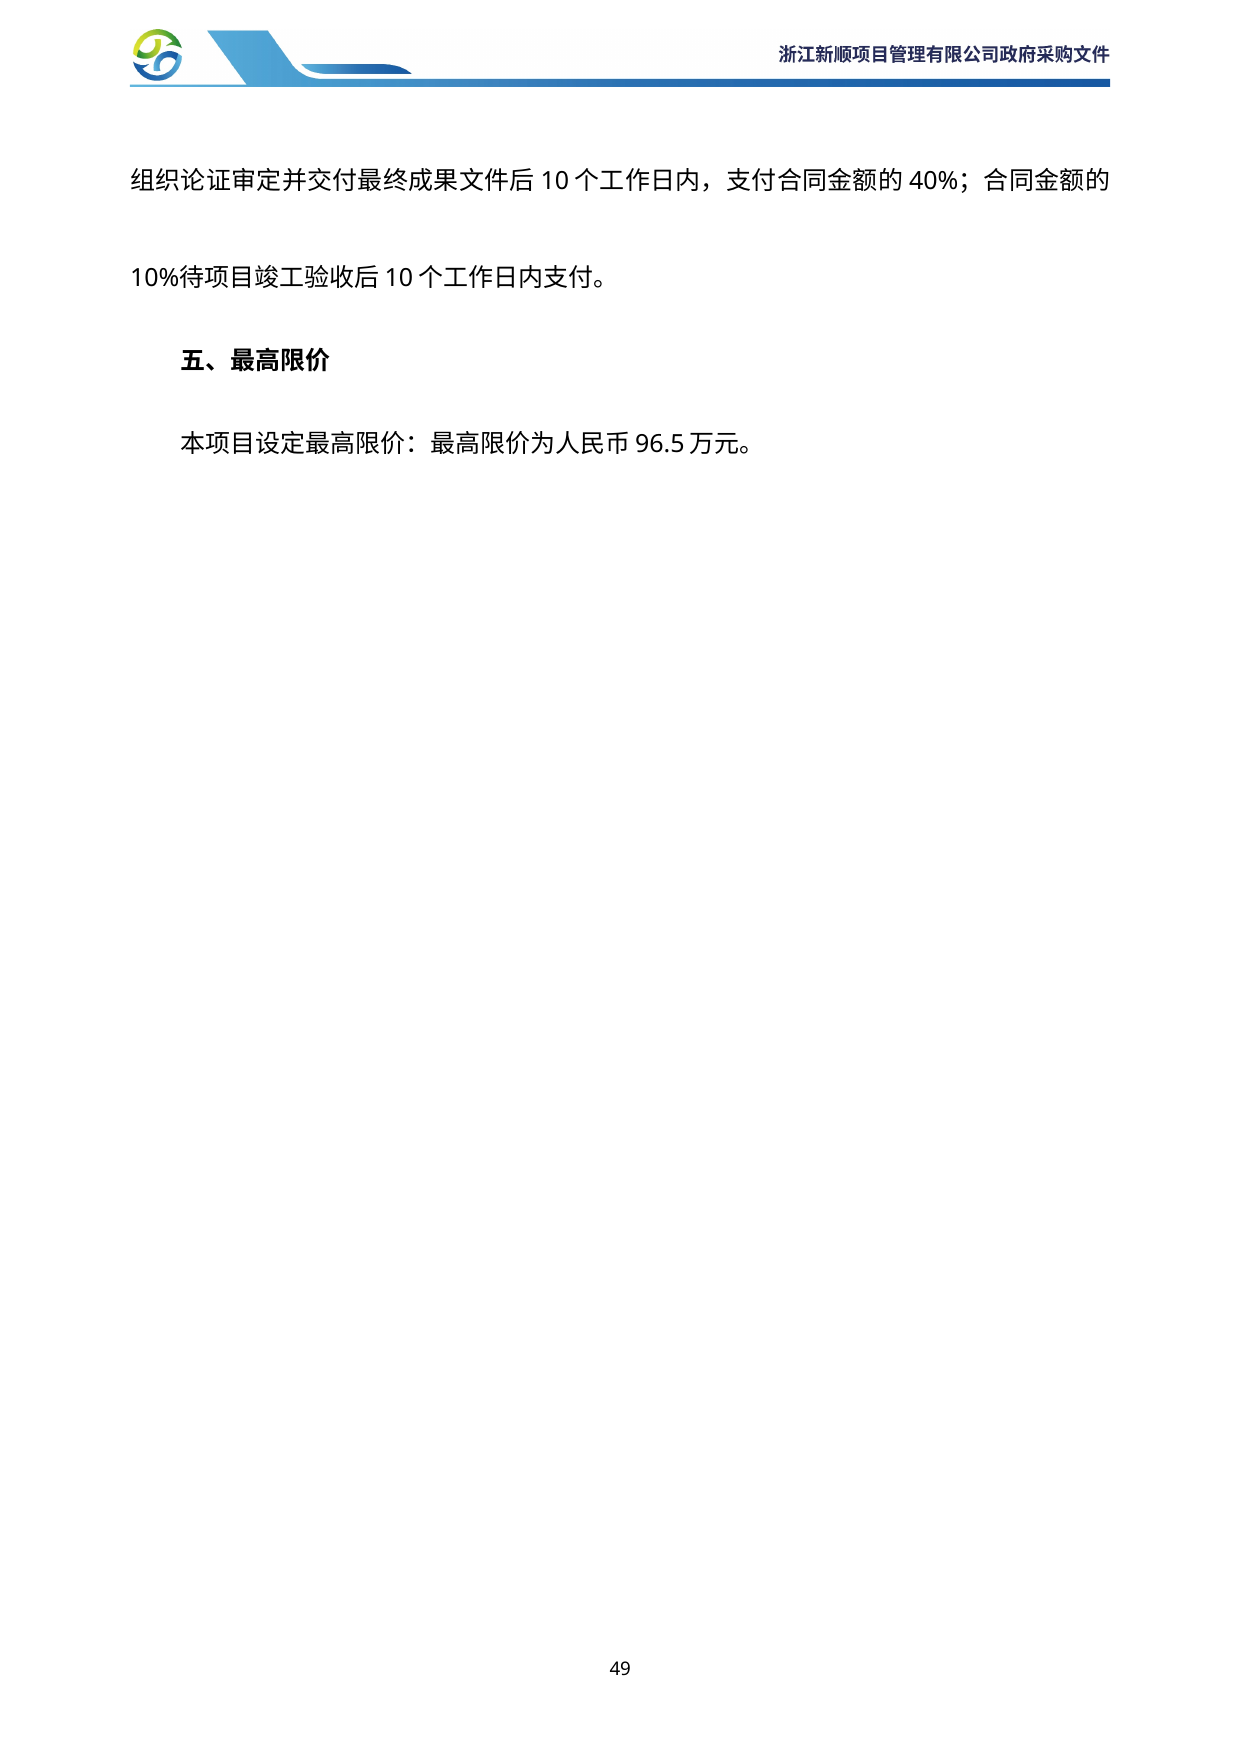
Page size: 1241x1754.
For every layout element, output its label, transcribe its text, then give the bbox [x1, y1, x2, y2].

text 五、最高限价 [130, 326, 1110, 391]
picture [129, 29, 1111, 87]
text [130, 146, 1110, 308]
text 本项目设定最高限价：最高限价为人民币96.5万元。 [130, 409, 1110, 474]
